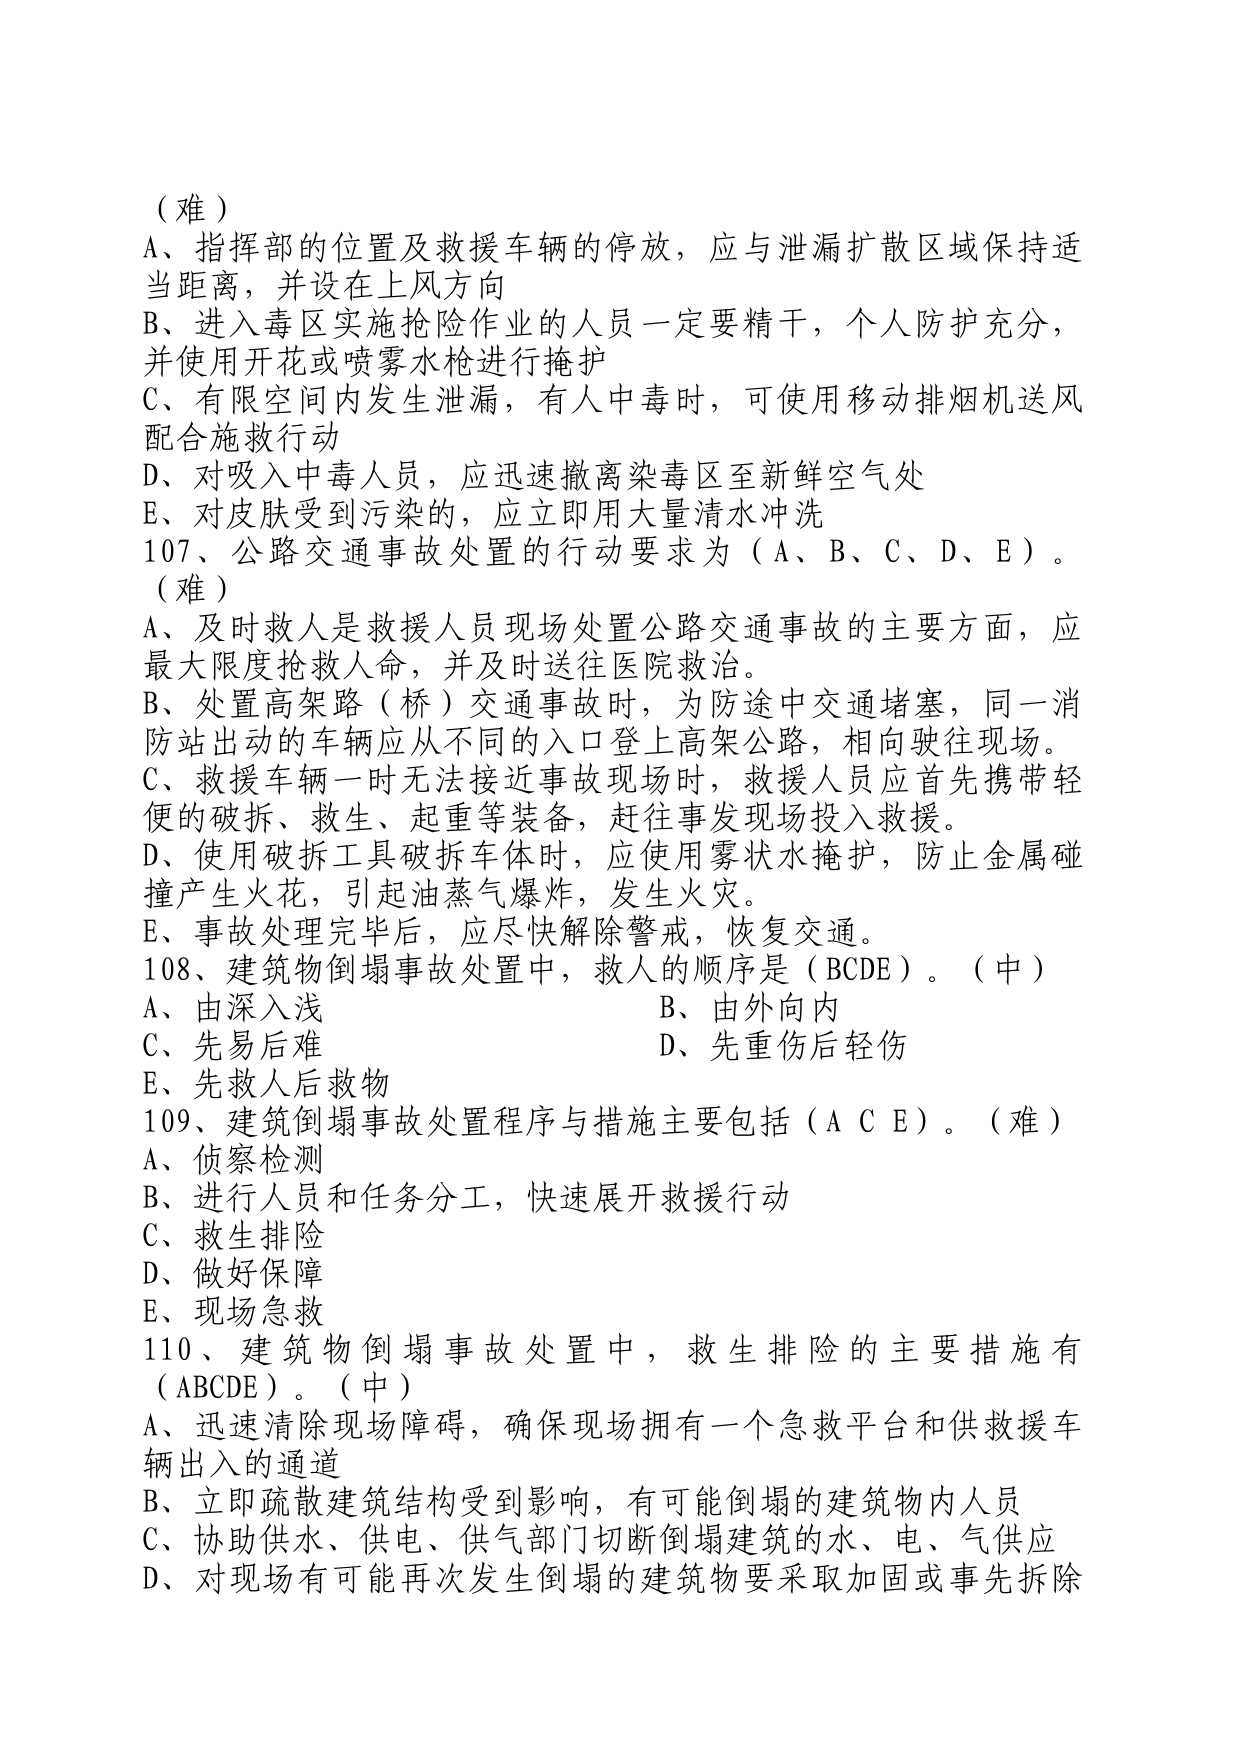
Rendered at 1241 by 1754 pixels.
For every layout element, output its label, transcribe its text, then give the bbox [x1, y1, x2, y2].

text B、处置高架路（桥）交通事故时，为防途中交通堵塞，同一消防站出动的车辆应从不同的入口登上高架公路，相向驶往现场。 [142, 682, 1084, 758]
text A、侦察检测 [142, 1138, 1084, 1176]
text E、事故处理完毕后，应尽快解除警戒，恢复交通。 [142, 910, 1084, 948]
text 108、建筑物倒塌事故处置中，救人的顺序是（BCDE）。（中） [142, 948, 1084, 986]
text A、迅速清除现场障碍，确保现场拥有一个急救平台和供救援车辆出入的通道 [142, 1404, 1084, 1481]
text A、由深入浅 B、由外向内 [142, 986, 1084, 1024]
text A、指挥部的位置及救援车辆的停放，应与泄漏扩散区域保持适当距离，并设在上风方向 [142, 226, 1084, 302]
text A、及时救人是救援人员现场处置公路交通事故的主要方面，应最大限度抢救人命，并及时送往医院救治。 [142, 606, 1084, 682]
text C、协助供水、供电、供气部门切断倒塌建筑的水、电、气供应 [142, 1518, 1084, 1557]
text 109、建筑倒塌事故处置程序与措施主要包括（A C E）。（难） [142, 1100, 1084, 1138]
text C、救生排险 [142, 1214, 1084, 1252]
text E、现场急救 [142, 1290, 1084, 1328]
text E、对皮肤受到污染的，应立即用大量清水冲洗 [142, 492, 1084, 530]
text C、救援车辆一时无法接近事故现场时，救援人员应首先携带轻便的破拆、救生、起重等装备，赶往事发现场投入救援。 [142, 758, 1084, 834]
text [142, 188, 1084, 226]
text D、做好保障 [142, 1252, 1084, 1290]
text 107、公路交通事故处置的行动要求为（A、B、C、D、E）。（难） [142, 530, 1084, 606]
text 110、建筑物倒塌事故处置中，救生排险的主要措施有（ABCDE）。（中） [142, 1328, 1084, 1404]
text E、先救人后救物 [142, 1062, 1084, 1100]
text B、立即疏散建筑结构受到影响，有可能倒塌的建筑物内人员 [142, 1481, 1084, 1518]
text B、进行人员和任务分工，快速展开救援行动 [142, 1176, 1084, 1214]
text C、先易后难 D、先重伤后轻伤 [142, 1024, 1084, 1062]
text D、使用破拆工具破拆车体时，应使用雾状水掩护，防止金属碰撞产生火花，引起油蒸气爆炸，发生火灾。 [142, 834, 1084, 910]
text D、对吸入中毒人员，应迅速撤离染毒区至新鲜空气处 [142, 454, 1084, 492]
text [142, 1557, 1084, 1594]
text B、进入毒区实施抢险作业的人员一定要精干，个人防护充分，并使用开花或喷雾水枪进行掩护 [142, 302, 1084, 378]
text C、有限空间内发生泄漏，有人中毒时，可使用移动排烟机送风配合施救行动 [142, 378, 1084, 454]
